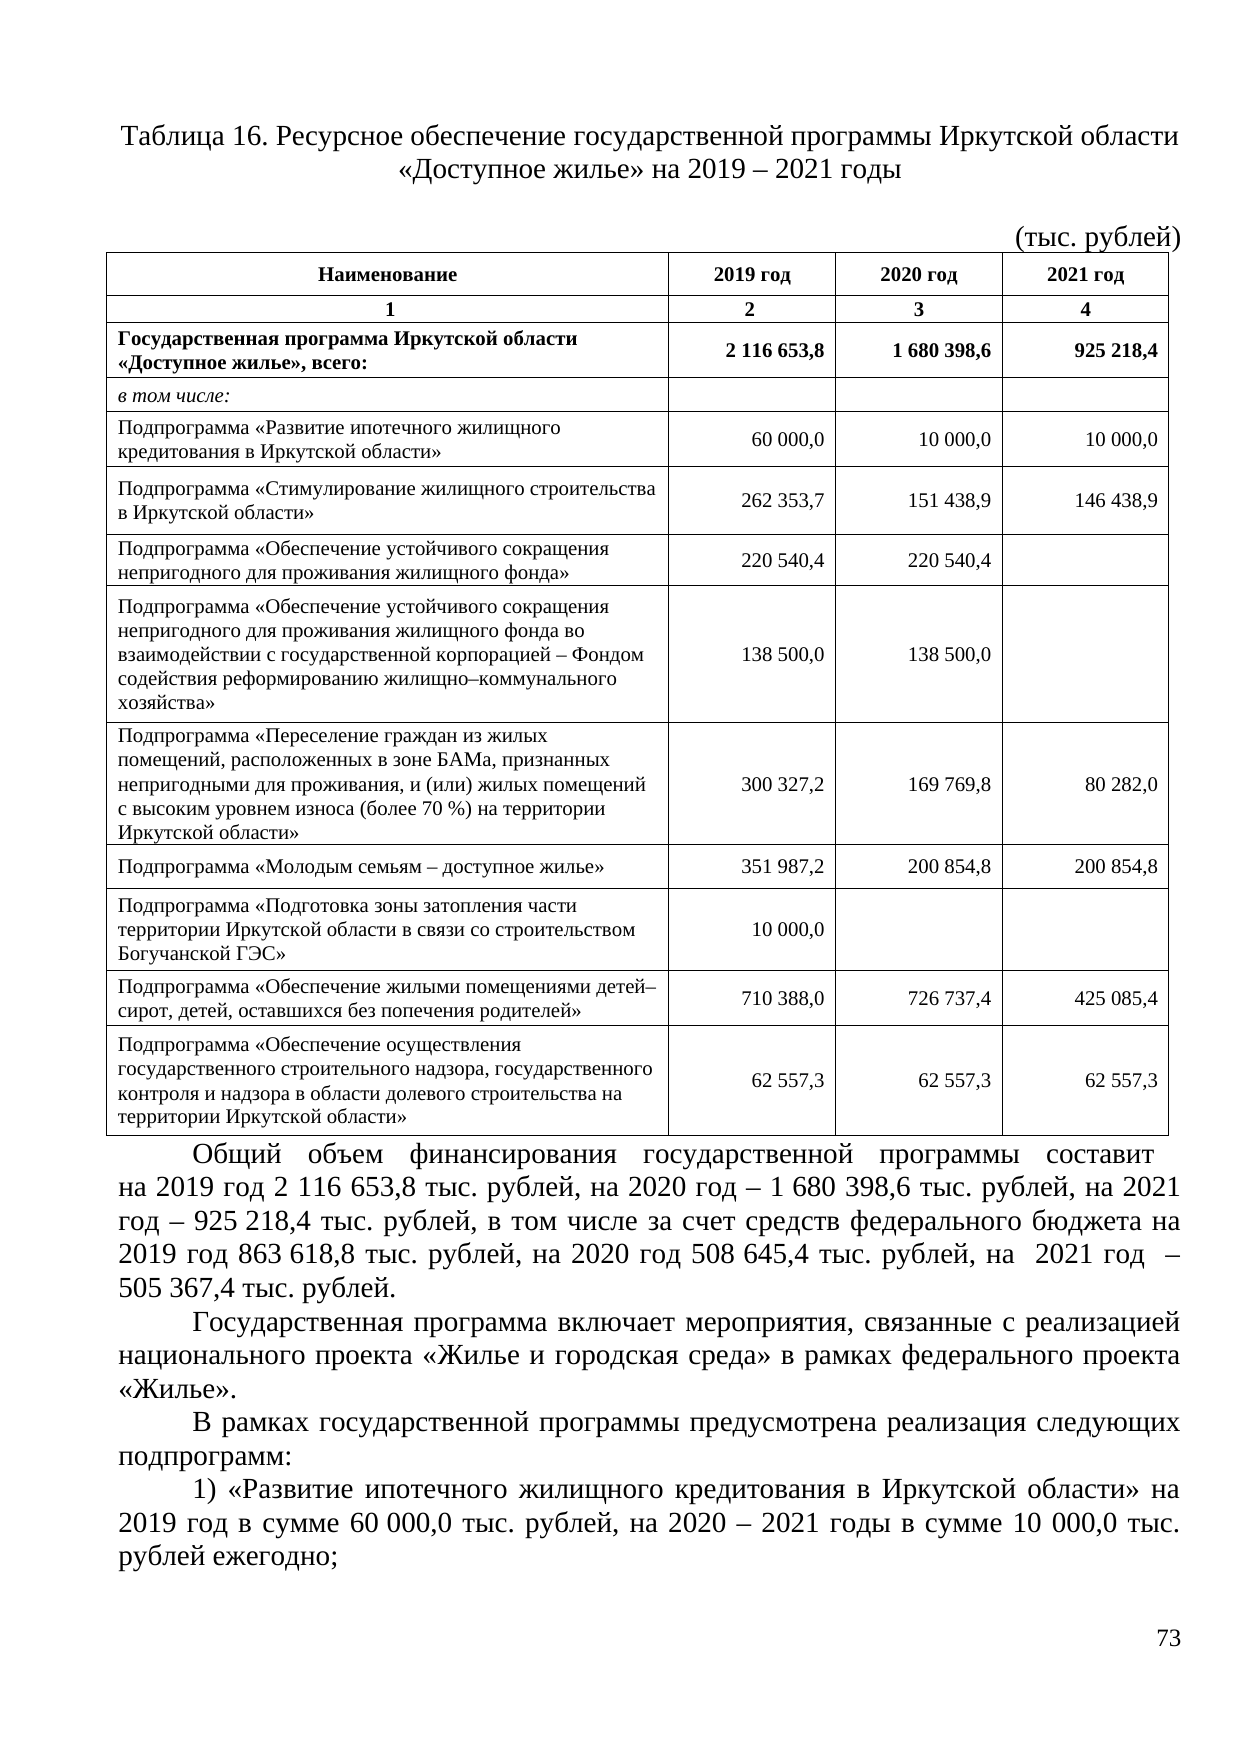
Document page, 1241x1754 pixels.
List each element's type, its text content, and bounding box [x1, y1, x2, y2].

table_cell 3 [836, 296, 1002, 322]
table_cell [669, 378, 835, 411]
table_cell 62 557,3 [1003, 1026, 1168, 1135]
table_cell 1 680 398,6 [836, 323, 1002, 377]
table_header 2021 год [1003, 253, 1168, 295]
table_cell 138 500,0 [669, 586, 835, 722]
text 1) «Развитие ипотечного жилищного кредитования в Иркутской области» на 2019 год в сумме 60 000,0 тыс. рублей, на 2020 – 2021 годы в сумме 10 000,0 тыс. рублей ежегодно; [118, 1471, 1181, 1572]
table_cell 2 [669, 296, 835, 322]
table_cell 300 327,2 [669, 723, 835, 844]
table_cell Подпрограмма «Обеспечение жилыми помещениями детей–сирот, детей, оставшихся без попечения родителей» [107, 971, 668, 1025]
table_cell 10 000,0 [1003, 412, 1168, 466]
table_cell Государственная программа Иркутской области «Доступное жилье», всего: [107, 323, 668, 377]
table_cell 425 085,4 [1003, 971, 1168, 1025]
text (тыс. рублей) [118, 219, 1181, 252]
text Общий объем финансирования государственной программы составит на 2019 год 2 116 653,8 тыс. рублей, на 2020 год – 1 680 398,6 тыс. рублей, на 2021 год – 925 218,4 тыс. рублей, в том числе за счет средств федерального бюджета на 2019 год 863 618,8 тыс. рублей, на 2020 год 508 645,4 тыс. рублей, на 2021 год – 505 367,4 тыс. рублей. [118, 1136, 1181, 1304]
table_cell 151 438,9 [836, 467, 1002, 533]
table_cell Подпрограмма «Обеспечение устойчивого сокращения непригодного для проживания жилищного фонда во взаимодействии с государственной корпорацией – Фондом содействия реформированию жилищно–коммунального хозяйства» [107, 586, 668, 722]
table_cell 925 218,4 [1003, 323, 1168, 377]
table_cell 60 000,0 [669, 412, 835, 466]
table_cell 169 769,8 [836, 723, 1002, 844]
table_cell 200 854,8 [1003, 845, 1168, 887]
table_cell 10 000,0 [669, 889, 835, 970]
table_cell [1003, 378, 1168, 411]
table_cell 220 540,4 [836, 535, 1002, 585]
table_cell в том числе: [107, 378, 668, 411]
table_cell 220 540,4 [669, 535, 835, 585]
table_cell Подпрограмма «Переселение граждан из жилых помещений, расположенных в зоне БАМа, признанных непригодными для проживания, и (или) жилых помещений с высоким уровнем износа (более 70 %) на территории Иркутской области» [107, 723, 668, 844]
table_cell 62 557,3 [669, 1026, 835, 1135]
table_cell Подпрограмма «Молодым семьям – доступное жилье» [107, 845, 668, 887]
table_cell [1003, 535, 1168, 585]
table_cell Подпрограмма «Обеспечение осуществления государственного строительного надзора, государственного контроля и надзора в области долевого строительства на территории Иркутской области» [107, 1026, 668, 1135]
table_cell [836, 378, 1002, 411]
table_cell 710 388,0 [669, 971, 835, 1025]
text Таблица 16. Ресурсное обеспечение государственной программы Иркутской области «Доступное жилье» на 2019 – 2021 годы [118, 118, 1181, 185]
table_header Наименование [107, 253, 668, 295]
table_header 2019 год [669, 253, 835, 295]
table_cell [1003, 586, 1168, 722]
table_header 2020 год [836, 253, 1002, 295]
table_cell Подпрограмма «Обеспечение устойчивого сокращения непригодного для проживания жилищного фонда» [107, 535, 668, 585]
table_cell 138 500,0 [836, 586, 1002, 722]
table_cell Подпрограмма «Стимулирование жилищного строительства в Иркутской области» [107, 467, 668, 533]
text В рамках государственной программы предусмотрена реализация следующих подпрограмм: [118, 1404, 1181, 1471]
table_cell 146 438,9 [1003, 467, 1168, 533]
table_cell Подпрограмма «Подготовка зоны затопления части территории Иркутской области в связи со строительством Богучанской ГЭС» [107, 889, 668, 970]
table_cell 351 987,2 [669, 845, 835, 887]
table_cell 262 353,7 [669, 467, 835, 533]
table_cell 1 [107, 296, 668, 322]
table_cell 62 557,3 [836, 1026, 1002, 1135]
table_cell 80 282,0 [1003, 723, 1168, 844]
table_cell 200 854,8 [836, 845, 1002, 887]
text Государственная программа включает мероприятия, связанные с реализацией национального проекта «Жилье и городская среда» в рамках федерального проекта «Жилье». [118, 1304, 1181, 1404]
table_cell [1003, 889, 1168, 970]
table_cell Подпрограмма «Развитие ипотечного жилищного кредитования в Иркутской области» [107, 412, 668, 466]
table_cell 2 116 653,8 [669, 323, 835, 377]
table_cell 726 737,4 [836, 971, 1002, 1025]
table_cell [836, 889, 1002, 970]
table_cell 4 [1003, 296, 1168, 322]
table_cell 10 000,0 [836, 412, 1002, 466]
